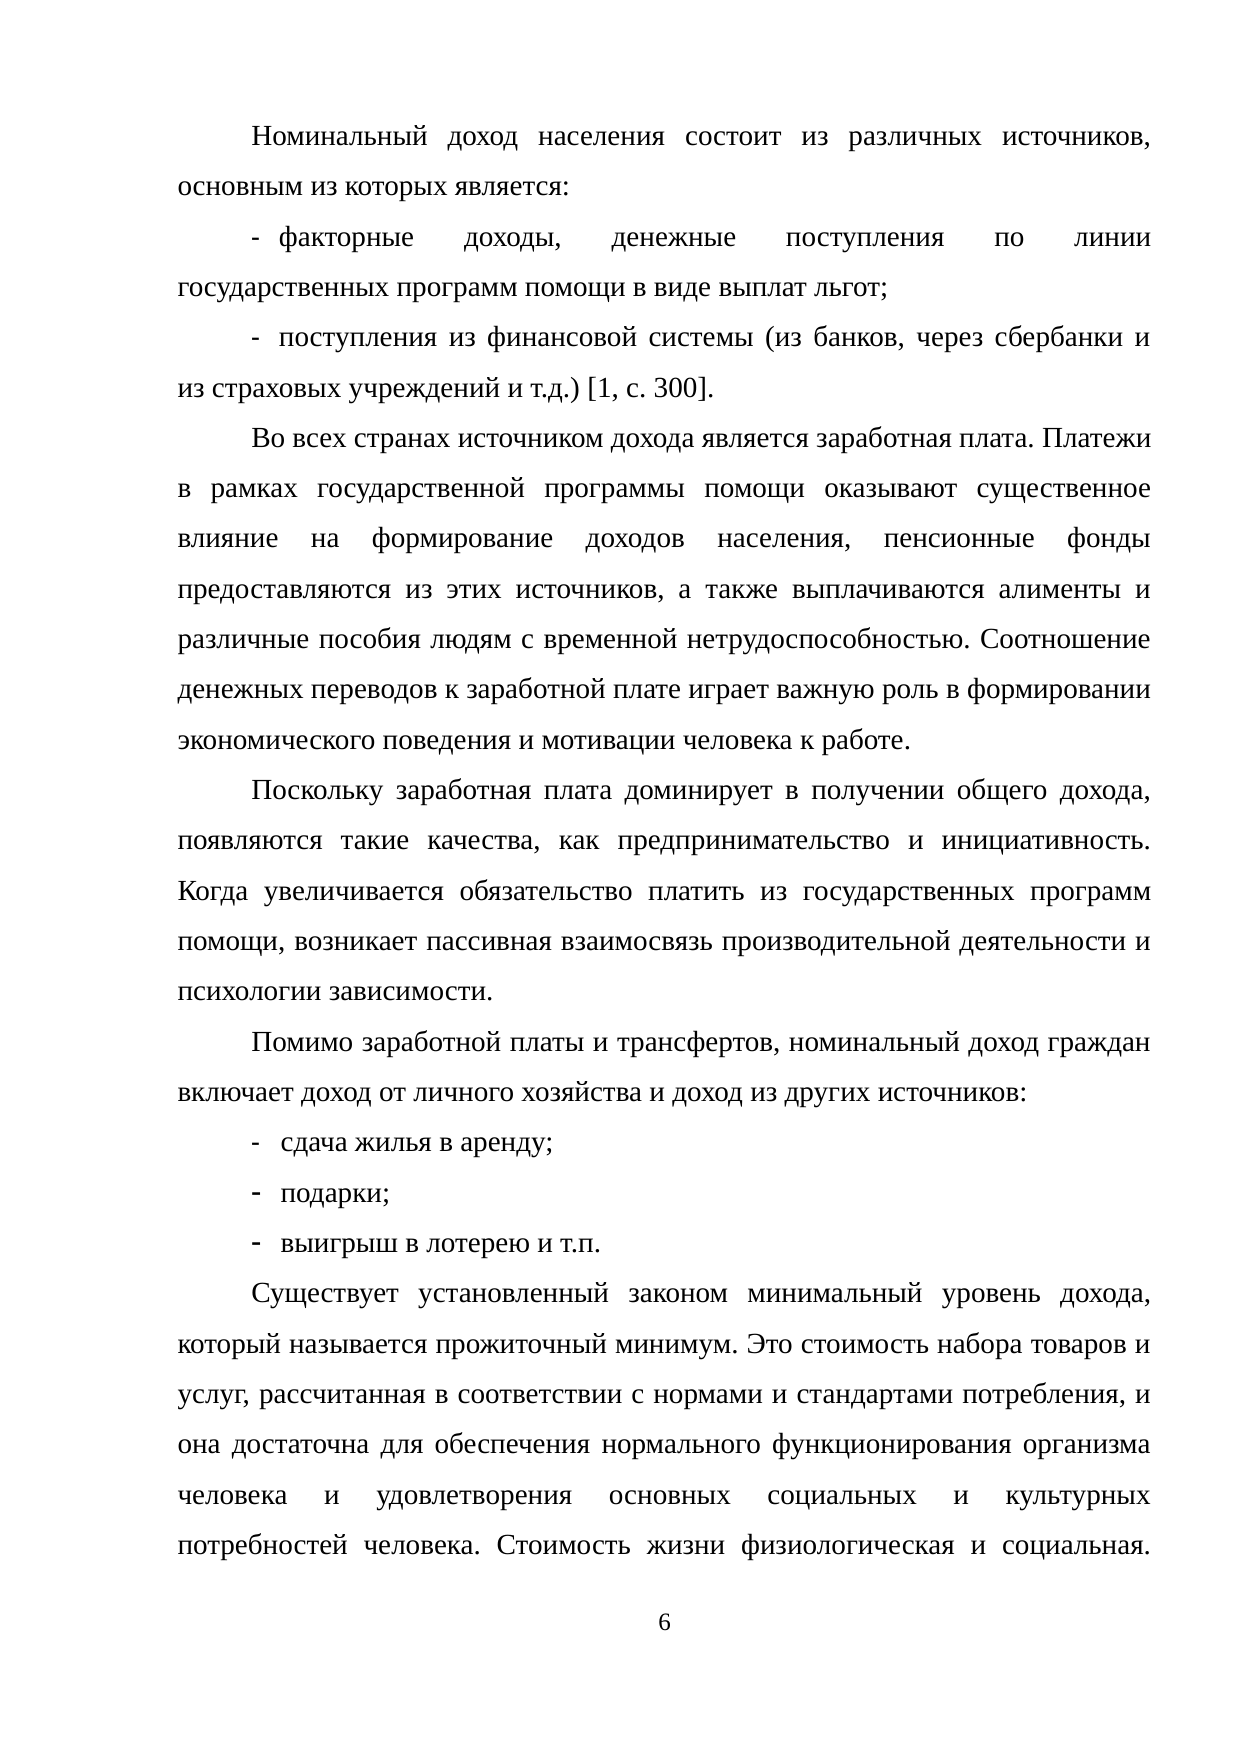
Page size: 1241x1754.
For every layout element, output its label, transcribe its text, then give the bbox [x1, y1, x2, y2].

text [177, 1276, 1152, 1561]
text Поскольку заработная плата доминирует в получении общего дохода, появляются такие качества, как предпринимательство и инициативность. Когда увеличивается обязательство платить из государственных программ помощи, возникает пассивная взаимосвязь производительной деятельности и психологии зависимости. [177, 772, 1152, 1007]
text Во всех странах источником дохода является заработная плата. Платежи в рамках государственной программы помощи оказывают существенное влияние на формирование доходов населения, пенсионные фонды предоставляются из этих источников, а также выплачиваются алименты и различные пособия людям с временной нетрудоспособностью. Соотношение денежных переводов к заработной плате играет важную роль в формировании экономического поведения и мотивации человека к работе. [177, 420, 1152, 755]
list поступления из финансовой системы (из банков, через сбербанки и из страховых учреждений и т.д.) [1, с. 300]. [177, 319, 1152, 403]
text Помимо заработной платы и трансфертов, номинальный доход граждан включает доход от личного хозяйства и доход из других источников: [177, 1024, 1152, 1108]
text Номинальный доход населения состоит из различных источников, основным из которых является: [177, 118, 1152, 202]
list выигрыш в лотерею и т.п. [177, 1225, 1152, 1259]
list сдача жилья в аренду; [177, 1124, 1152, 1158]
list подарки; [177, 1175, 1152, 1208]
list факторные доходы, денежные поступления по линии государственных программ помощи в виде выплат льгот; [177, 219, 1152, 303]
